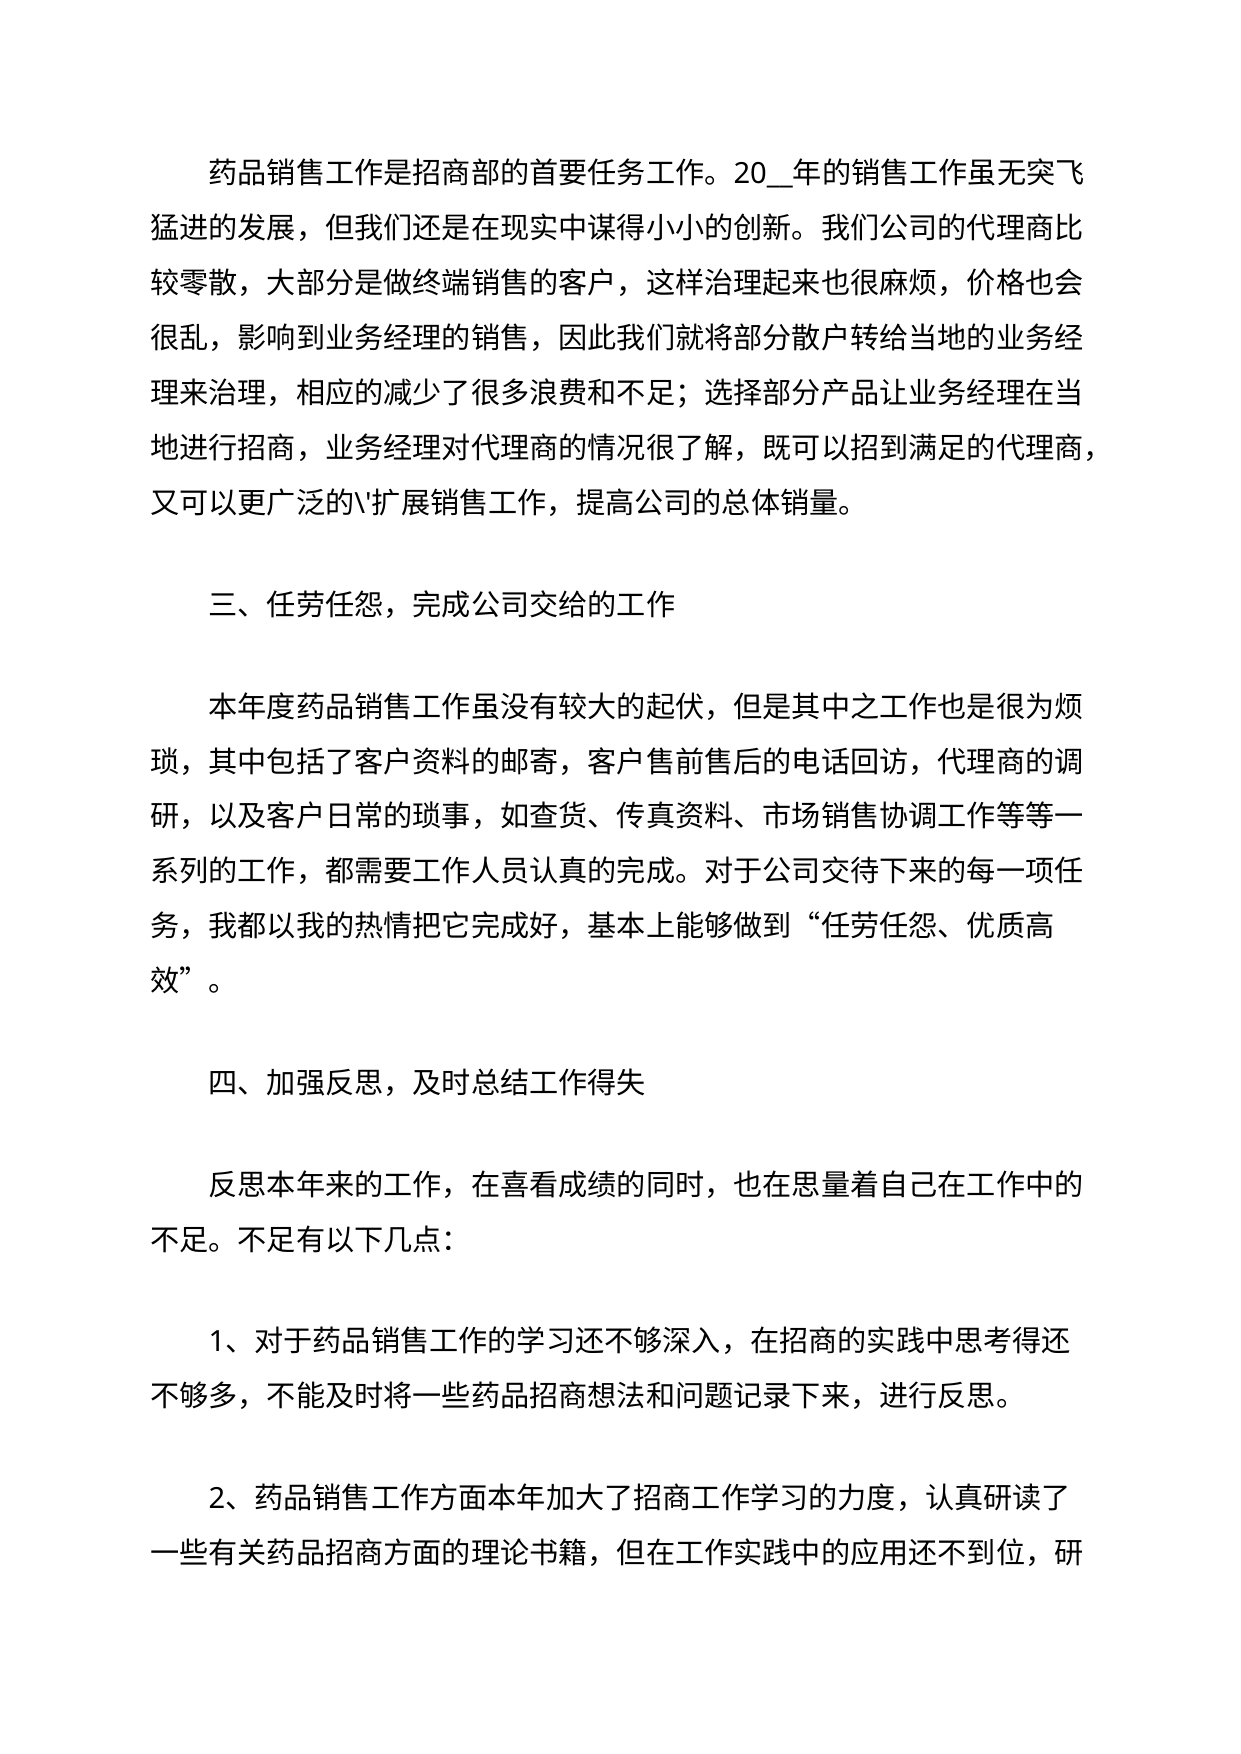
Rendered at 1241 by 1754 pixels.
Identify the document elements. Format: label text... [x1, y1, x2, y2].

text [150, 1475, 1090, 1572]
text 四、加强反思，及时总结工作得失 [150, 1059, 1090, 1102]
text 三、任劳任怨，完成公司交给的工作 [150, 581, 1090, 624]
text 反思本年来的工作，在喜看成绩的同时，也在思量着自己在工作中的不足。不足有以下几点： [150, 1161, 1090, 1258]
text 本年度药品销售工作虽没有较大的起伏，但是其中之工作也是很为烦琐，其中包括了客户资料的邮寄，客户售前售后的电话回访，代理商的调研，以及客户日常的琐事，如查货、传真资料、市场销售协调工作等等一系列的工作，都需要工作人员认真的完成。对于公司交待下来的每一项任务，我都以我的热情把它完成好，基本上能够做到“任劳任怨、优质高效”。 [150, 683, 1090, 1000]
text 药品销售工作是招商部的首要任务工作。20__年的销售工作虽无突飞猛进的发展，但我们还是在现实中谋得小小的创新。我们公司的代理商比较零散，大部分是做终端销售的客户，这样治理起来也很麻烦，价格也会很乱，影响到业务经理的销售，因此我们就将部分散户转给当地的业务经理来治理，相应的减少了很多浪费和不足；选择部分产品让业务经理在当地进行招商，业务经理对代理商的情况很了解，既可以招到满足的代理商，又可以更广泛的\'扩展销售工作，提高公司的总体销量。 [150, 150, 1090, 522]
text 1、对于药品销售工作的学习还不够深入，在招商的实践中思考得还不够多，不能及时将一些药品招商想法和问题记录下来，进行反思。 [150, 1318, 1090, 1415]
